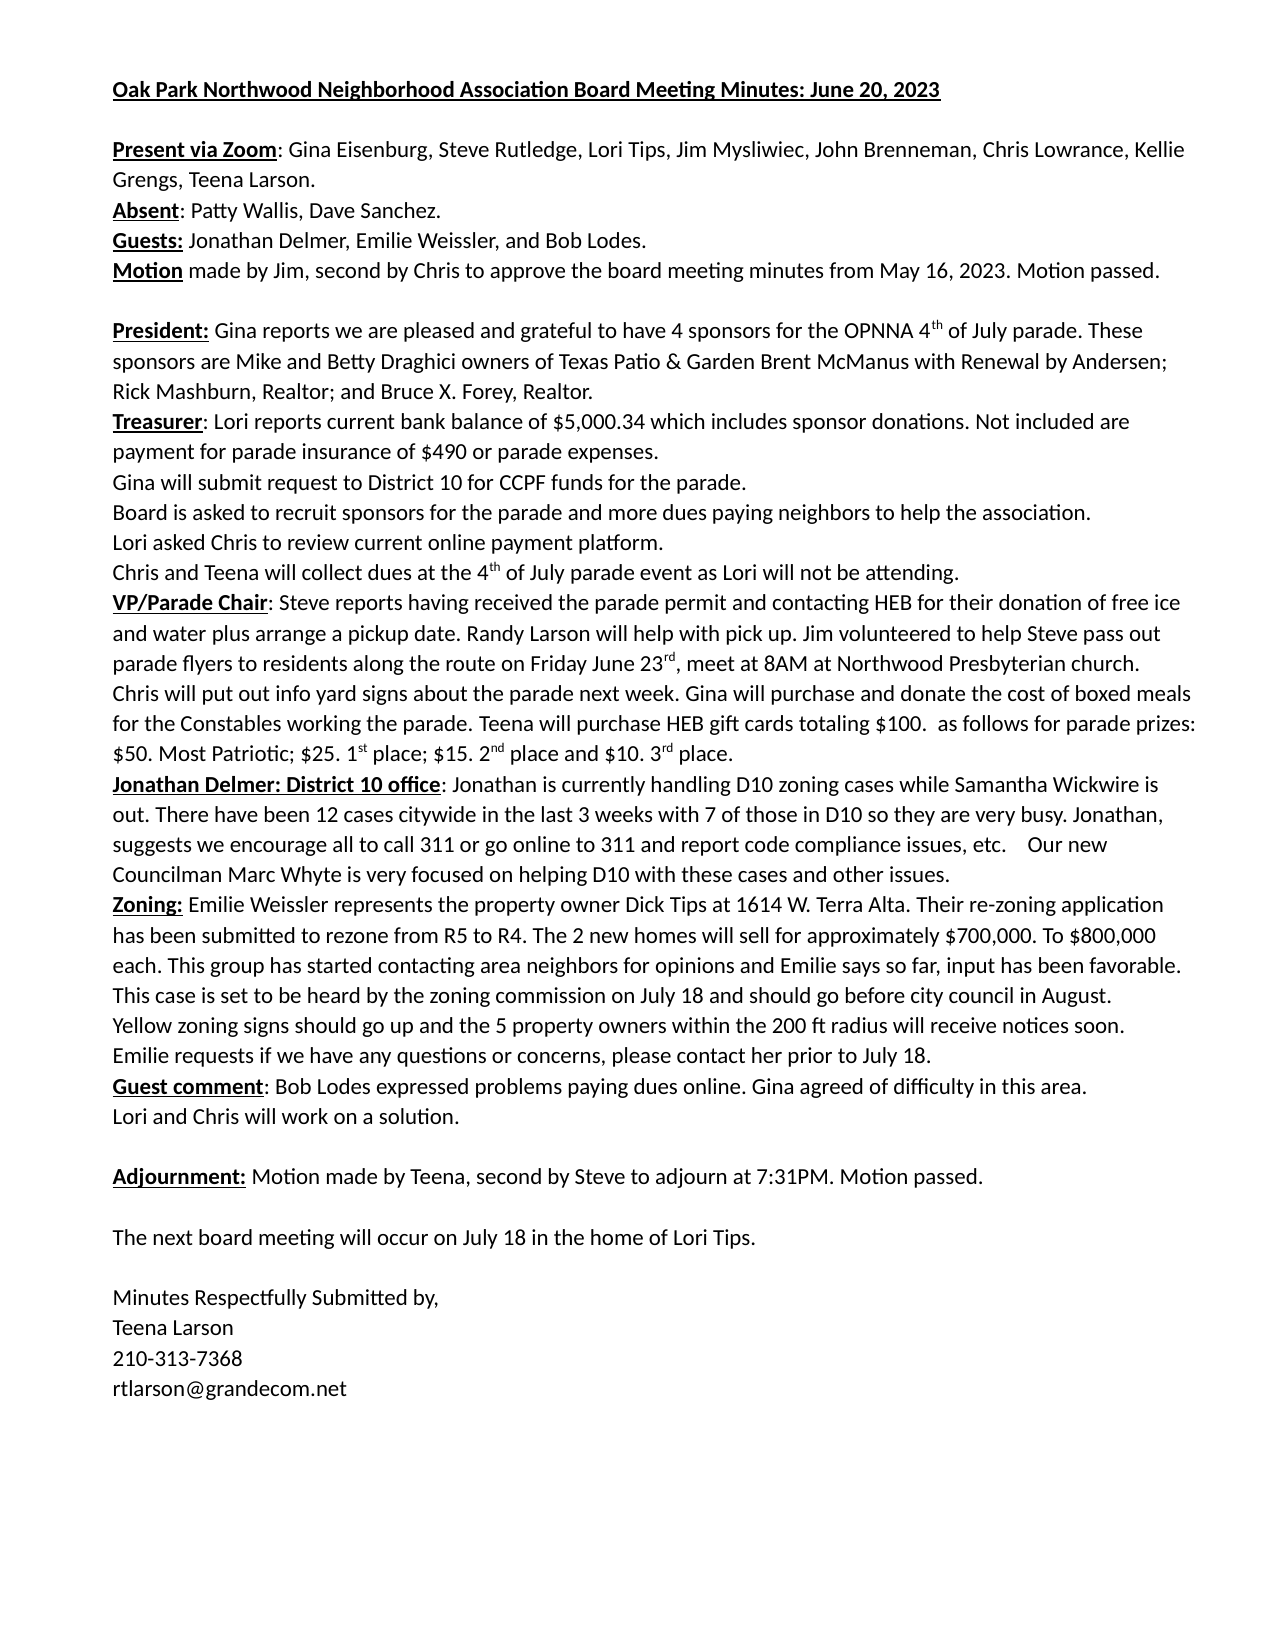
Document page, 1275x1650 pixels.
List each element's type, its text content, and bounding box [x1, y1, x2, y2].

text Motion made by Jim, second by Chris to approve the board meeting minutes from May 16, 2023. Motion passed. [112, 256, 1200, 284]
text Teena Larson [112, 1313, 1200, 1342]
text Treasurer: Lori reports current bank balance of $5,000.34 which includes sponsor donations. Not included are payment for parade insurance of $490 or parade expenses. [112, 407, 1200, 466]
text Board is asked to recruit sponsors for the parade and more dues paying neighbors to help the association. [112, 498, 1200, 526]
text Gina will submit request to District 10 for CCPF funds for the parade. [112, 468, 1200, 496]
text 210-313-7368 [112, 1344, 1200, 1372]
text Present via Zoom: Gina Eisenburg, Steve Rutledge, Lori Tips, Jim Mysliwiec, John Brenneman, Chris Lowrance, Kellie Grengs, Teena Larson. [112, 135, 1200, 194]
text Jonathan Delmer: District 10 office: Jonathan is currently handling D10 zoning cases while Samantha Wickwire is out. There have been 12 cases citywide in the last 3 weeks with 7 of those in D10 so they are very busy. Jonathan, suggests we encourage all to call 311 or go online to 311 and report code compliance issues, etc. Our new Councilman Marc Whyte is very focused on helping D10 with these cases and other issues. [112, 770, 1200, 888]
text Yellow zoning signs should go up and the 5 property owners within the 200 ft radius will receive notices soon. [112, 1011, 1200, 1039]
text Minutes Respectfully Submitted by, [112, 1283, 1200, 1311]
text Chris and Teena will collect dues at the 4th of July parade event as Lori will not be attending. [112, 558, 1200, 586]
text Guest comment: Bob Lodes expressed problems paying dues online. Gina agreed of difficulty in this area. [112, 1072, 1200, 1100]
text $50. Most Patriotic; $25. 1st place; $15. 2nd place and $10. 3rd place. [112, 739, 1200, 768]
text Guests: Jonathan Delmer, Emilie Weissler, and Bob Lodes. [112, 226, 1200, 254]
text Zoning: Emilie Weissler represents the property owner Dick Tips at 1614 W. Terra Alta. Their re-zoning application has been submitted to rezone from R5 to R4. The 2 new homes will sell for approximately $700,000. To $800,000 each. This group has started contacting area neighbors for opinions and Emilie says so far, input has been favorable. This case is set to be heard by the zoning commission on July 18 and should go before city council in August. [112, 891, 1200, 1009]
text Adjournment: Motion made by Teena, second by Steve to adjourn at 7:31PM. Motion passed. [112, 1162, 1200, 1191]
text Oak Park Northwood Neighborhood Association Board Meeting Minutes: June 20, 2023 [112, 75, 1200, 103]
text VP/Parade Chair: Steve reports having received the parade permit and contacting HEB for their donation of free ice and water plus arrange a pickup date. Randy Larson will help with pick up. Jim volunteered to help Steve pass out parade flyers to residents along the route on Friday June 23rd, meet at 8AM at Northwood Presbyterian church. [112, 588, 1200, 677]
text The next board meeting will occur on July 18 in the home of Lori Tips. [112, 1223, 1200, 1251]
text Emilie requests if we have any questions or concerns, please contact her prior to July 18. [112, 1042, 1200, 1070]
text President: Gina reports we are pleased and grateful to have 4 sponsors for the OPNNA 4th of July parade. These sponsors are Mike and Betty Draghici owners of Texas Patio & Garden Brent McManus with Renewal by Andersen; Rick Mashburn, Realtor; and Bruce X. Forey, Realtor. [112, 317, 1200, 405]
text rtlarson@grandecom.net [112, 1374, 1200, 1402]
text Absent: Patty Wallis, Dave Sanchez. [112, 196, 1200, 224]
text Lori asked Chris to review current online payment platform. [112, 528, 1200, 556]
text Lori and Chris will work on a solution. [112, 1102, 1200, 1130]
text Chris will put out info yard signs about the parade next week. Gina will purchase and donate the cost of boxed meals for the Constables working the parade. Teena will purchase HEB gift cards totaling $100. as follows for parade prizes: [112, 679, 1200, 737]
